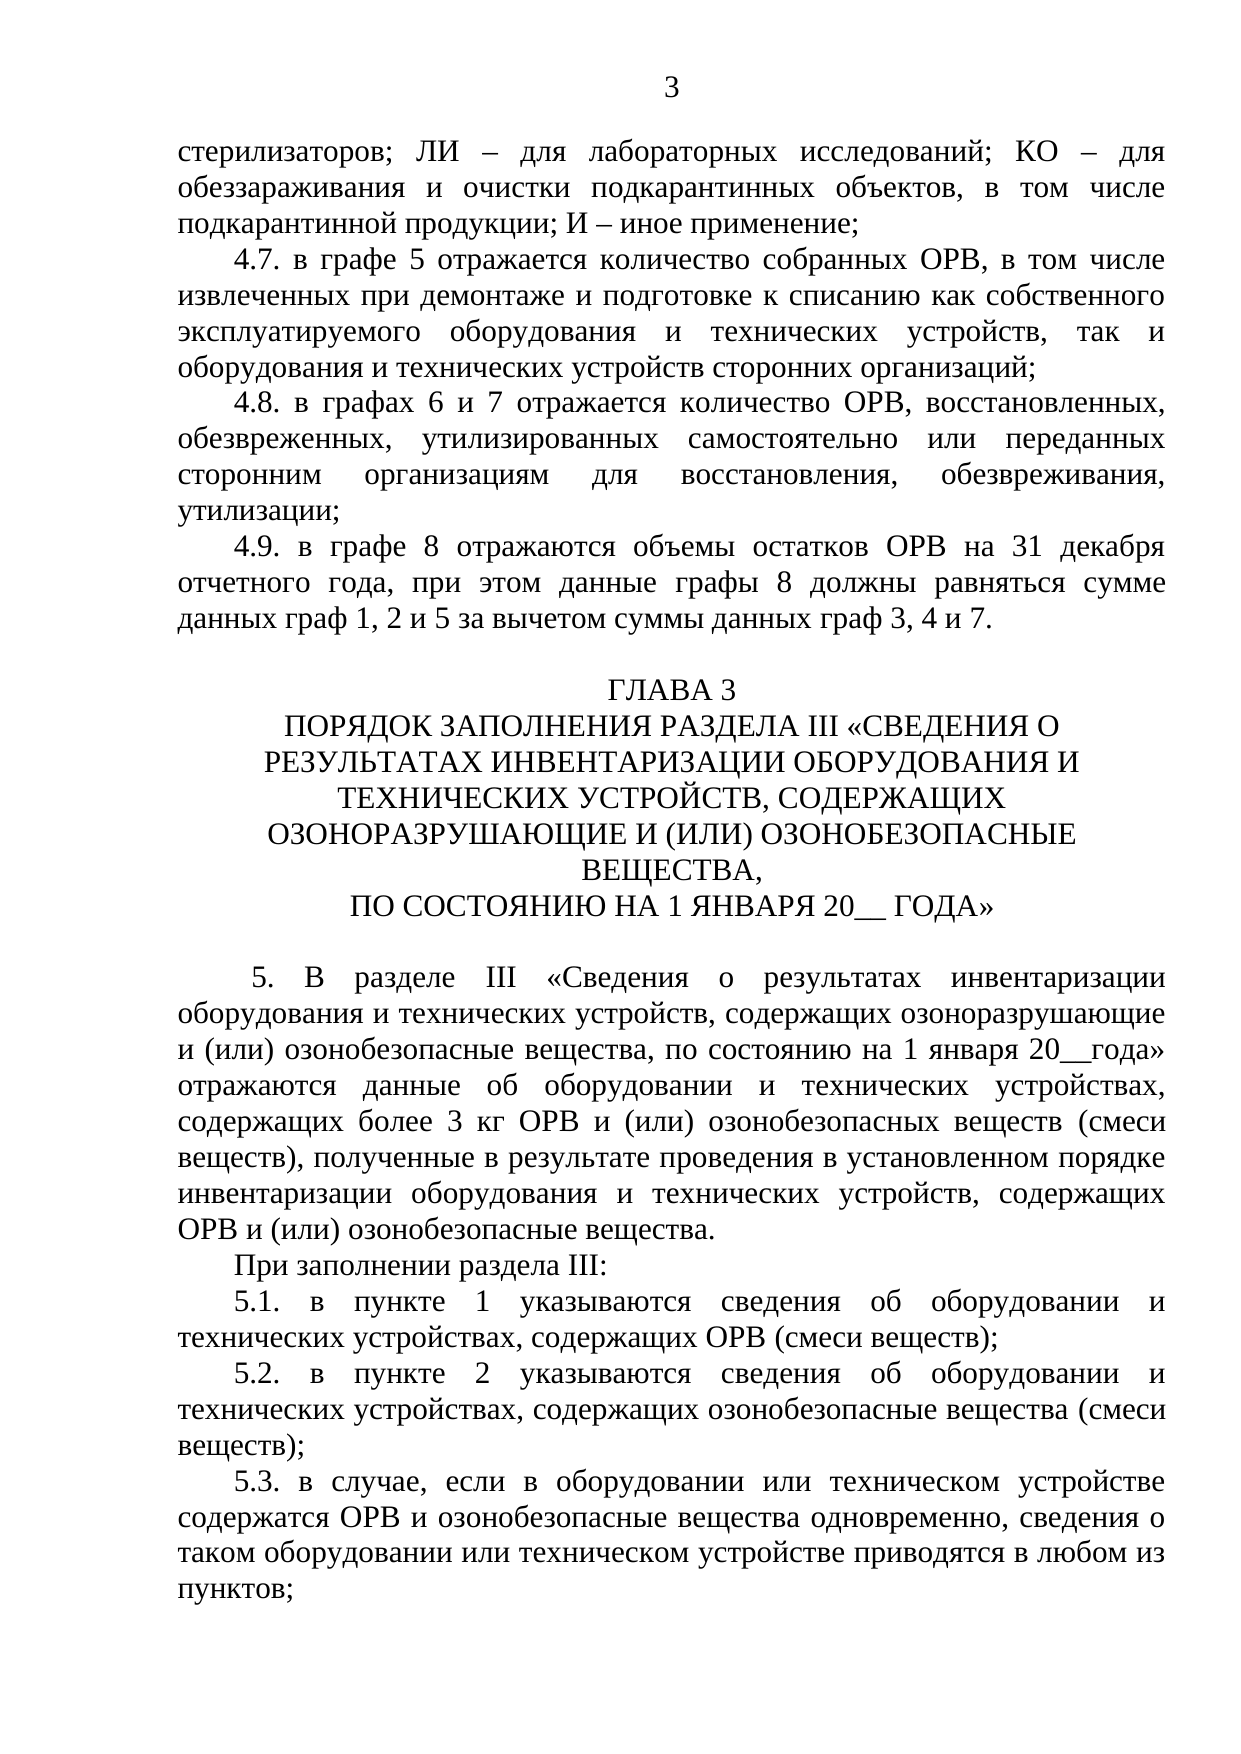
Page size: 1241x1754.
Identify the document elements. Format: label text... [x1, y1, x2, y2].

text ПОРЯДОК ЗАПОЛНЕНИЯ РАЗДЕЛА III «СВЕДЕНИЯ О РЕЗУЛЬТАТАХ ИНВЕНТАРИЗАЦИИ ОБОРУДОВАНИЯ И ТЕХНИЧЕСКИХ УСТРОЙСТВ, СОДЕРЖАЩИХ ОЗОНОРАЗРУШАЮЩИЕ И (ИЛИ) ОЗОНОБЕЗОПАСНЫЕ ВЕЩЕСТВА, [177, 707, 1166, 887]
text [177, 132, 1166, 240]
text 5.1. в пункте 1 указываются сведения об оборудовании и технических устройствах, содержащих ОРВ (смеси веществ); [177, 1282, 1166, 1354]
text 4.8. в графах 6 и 7 отражается количество ОРВ, восстановленных, обезвреженных, утилизированных самостоятельно или переданных сторонним организациям для восстановления, обезвреживания, утилизации; [177, 384, 1166, 527]
text 5.2. в пункте 2 указываются сведения об оборудовании и технических устройствах, содержащих озонобезопасные вещества (смеси веществ); [177, 1354, 1166, 1462]
text 5. В разделе III «Сведения о результатах инвентаризации оборудования и технических устройств, содержащих озоноразрушающие и (или) озонобезопасные вещества, по состоянию на 1 января 20__года» отражаются данные об оборудовании и технических устройствах, содержащих более 3 кг ОРВ и (или) озонобезопасных веществ (смеси веществ), полученные в результате проведения в установленном порядке инвентаризации оборудования и технических устройств, содержащих ОРВ и (или) озонобезопасные вещества. [177, 959, 1166, 1246]
text 5.3. в случае, если в оборудовании или техническом устройстве содержатся ОРВ и озонобезопасные вещества одновременно, сведения о таком оборудовании или техническом устройстве приводятся в любом из пунктов; [177, 1462, 1166, 1606]
text 4.7. в графе 5 отражается количество собранных ОРВ, в том числе извлеченных при демонтаже и подготовке к списанию как собственного эксплуатируемого оборудования и технических устройств, так и оборудования и технических устройств сторонних организаций; [177, 240, 1166, 384]
text 4.9. в графе 8 отражаются объемы остатков ОРВ на 31 декабря отчетного года, при этом данные графы 8 должны равняться сумме данных граф 1, 2 и 5 за вычетом суммы данных граф 3, 4 и 7. [177, 527, 1166, 635]
text При заполнении раздела III: [177, 1246, 1166, 1282]
text ПО СОСТОЯНИЮ НА 1 ЯНВАРЯ 20__ ГОДА» [177, 887, 1166, 923]
text ГЛАВА 3 [177, 671, 1166, 707]
